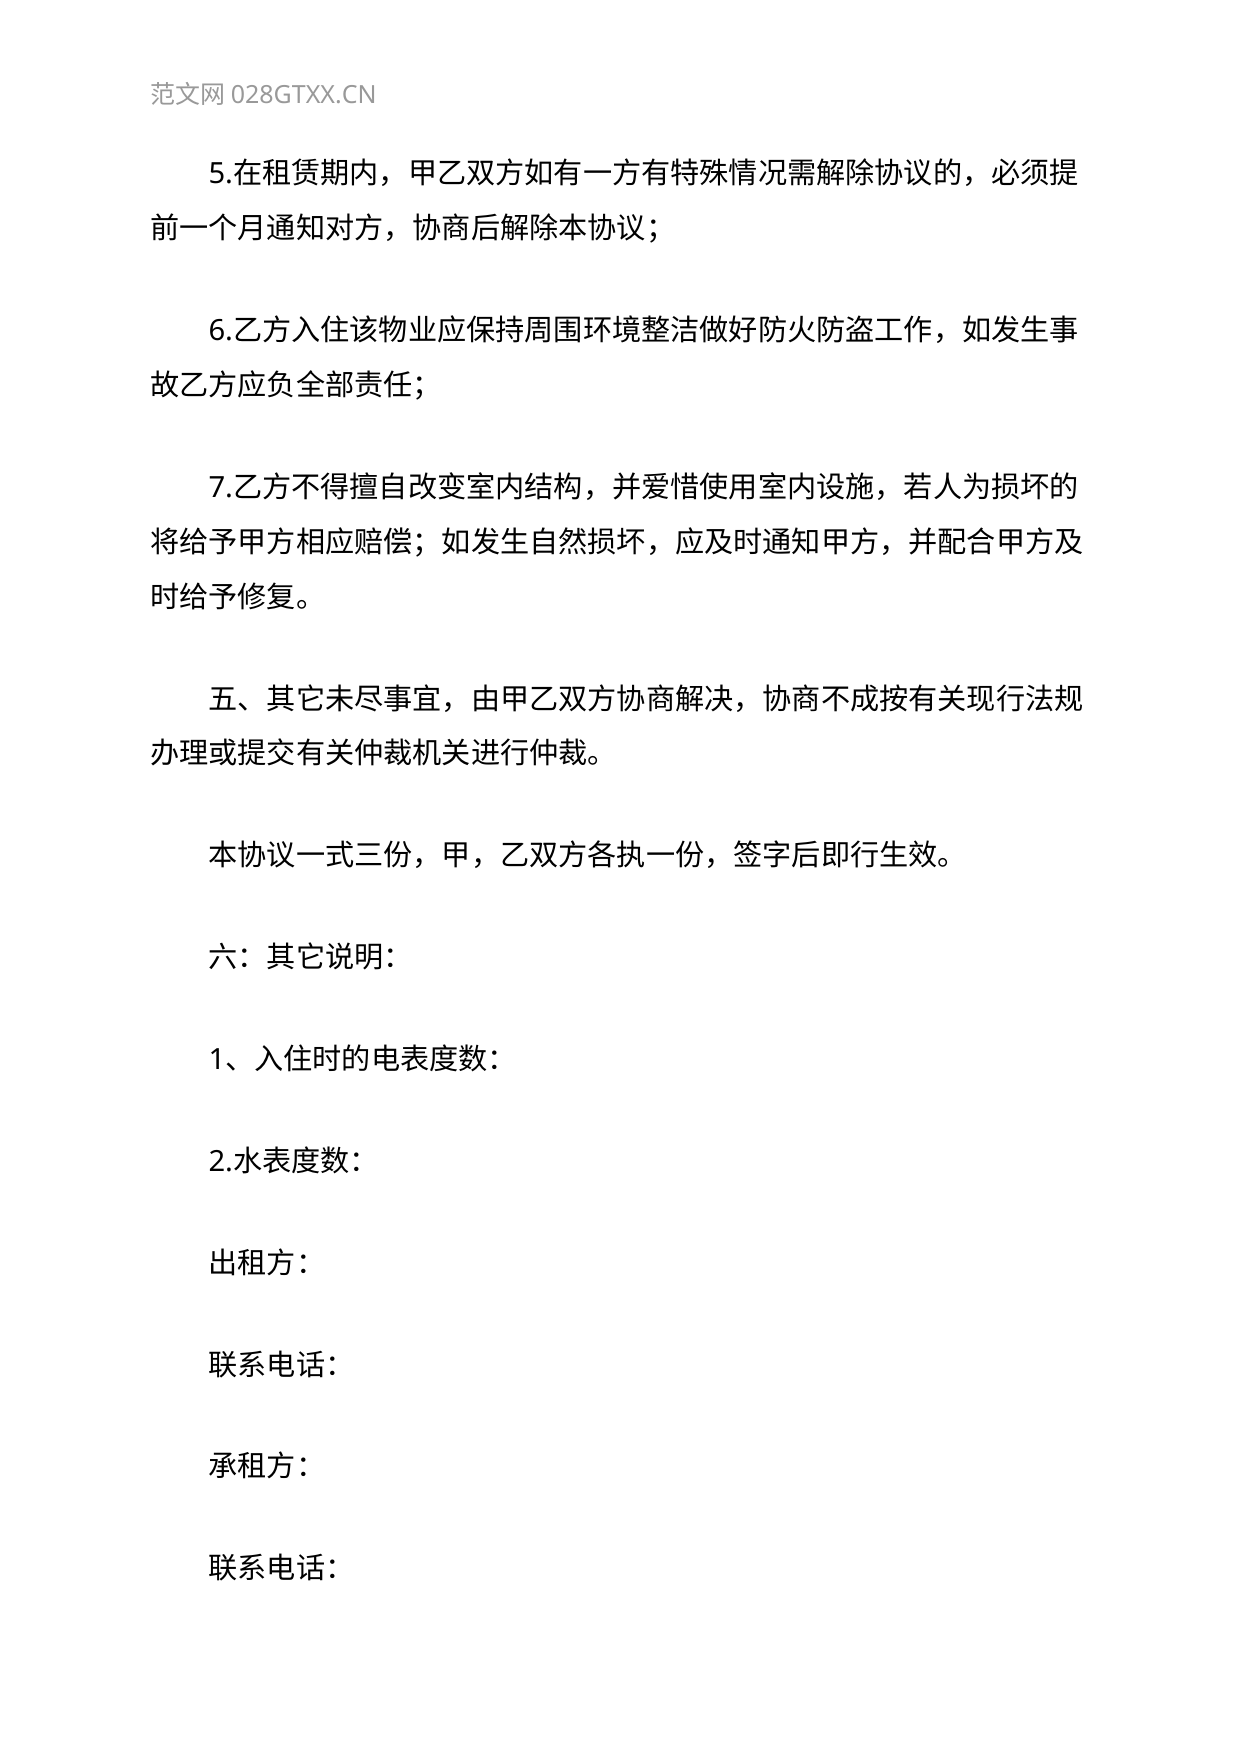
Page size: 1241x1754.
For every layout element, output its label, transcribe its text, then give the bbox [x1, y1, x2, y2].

text 联系电话： [150, 1545, 1090, 1587]
text 出租方： [150, 1239, 1090, 1282]
text 承租方： [150, 1443, 1090, 1485]
text 5.在租赁期内，甲乙双方如有一方有特殊情况需解除协议的，必须提前一个月通知对方，协商后解除本协议； [150, 150, 1090, 247]
text 本协议一式三份，甲，乙双方各执一份，签字后即行生效。 [150, 832, 1090, 874]
text 7.乙方不得擅自改变室内结构，并爱惜使用室内设施，若人为损坏的将给予甲方相应赔偿；如发生自然损坏，应及时通知甲方，并配合甲方及时给予修复。 [150, 463, 1090, 616]
text 2.水表度数： [150, 1137, 1090, 1180]
text 1、入住时的电表度数： [150, 1035, 1090, 1078]
text 六：其它说明： [150, 934, 1090, 976]
text 五、其它未尽事宜，由甲乙双方协商解决，协商不成按有关现行法规办理或提交有关仲裁机关进行仲裁。 [150, 675, 1090, 772]
text 联系电话： [150, 1341, 1090, 1383]
text 6.乙方入住该物业应保持周围环境整洁做好防火防盗工作，如发生事故乙方应负全部责任； [150, 307, 1090, 404]
